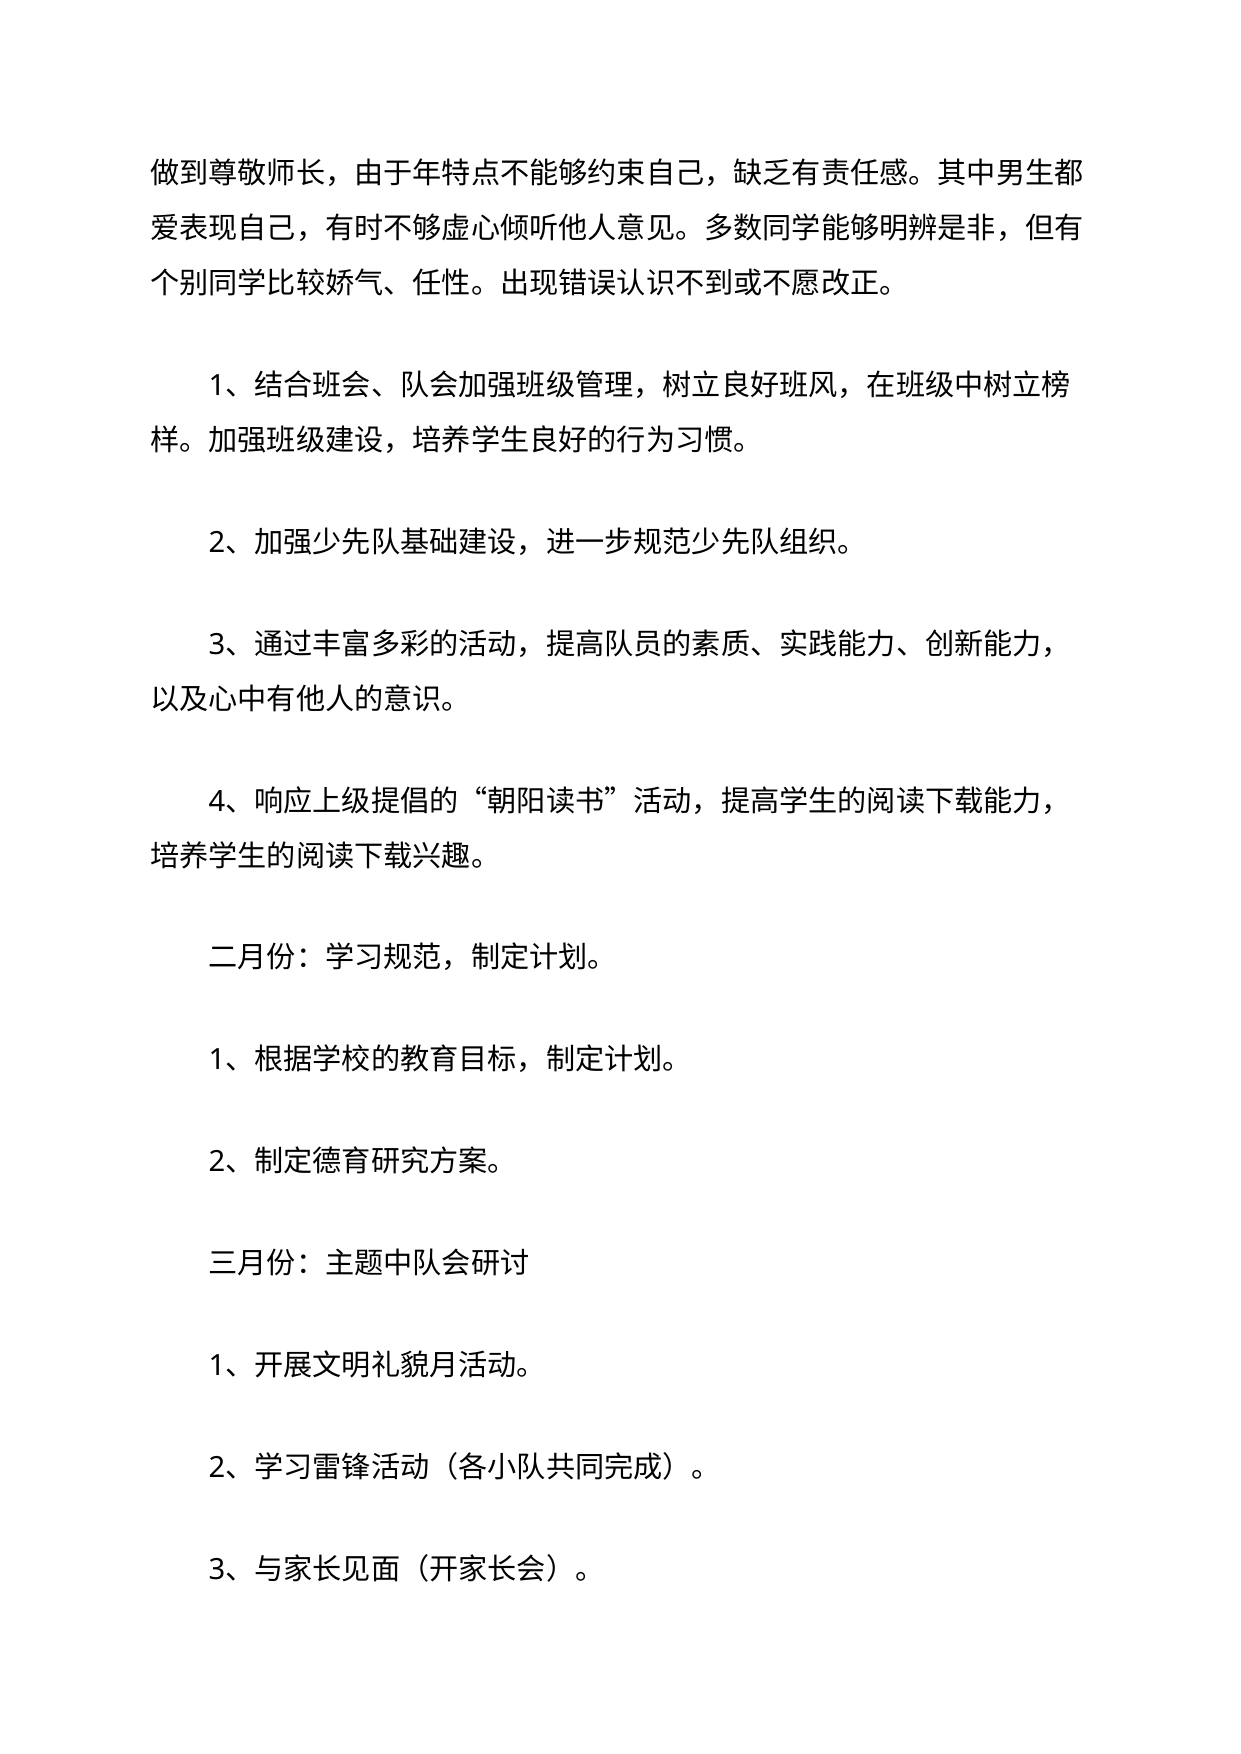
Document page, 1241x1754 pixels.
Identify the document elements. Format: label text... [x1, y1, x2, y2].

text 1、开展文明礼貌月活动。 [150, 1341, 1090, 1384]
text 3、通过丰富多彩的活动，提高队员的素质、实践能力、创新能力，以及心中有他人的意识。 [150, 620, 1090, 718]
text 三月份：主题中队会研讨 [150, 1239, 1090, 1282]
text 3、与家长见面（开家长会）。 [150, 1545, 1090, 1588]
text 2、加强少先队基础建设，进一步规范少先队组织。 [150, 518, 1090, 561]
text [150, 150, 1090, 302]
text 二月份：学习规范，制定计划。 [150, 934, 1090, 976]
text 2、制定德育研究方案。 [150, 1138, 1090, 1180]
text 4、响应上级提倡的“朝阳读书”活动，提高学生的阅读下载能力，培养学生的阅读下载兴趣。 [150, 777, 1090, 874]
text 1、结合班会、队会加强班级管理，树立良好班风，在班级中树立榜样。加强班级建设，培养学生良好的行为习惯。 [150, 362, 1090, 459]
text 2、学习雷锋活动（各小队共同完成）。 [150, 1443, 1090, 1486]
text 1、根据学校的教育目标，制定计划。 [150, 1036, 1090, 1078]
